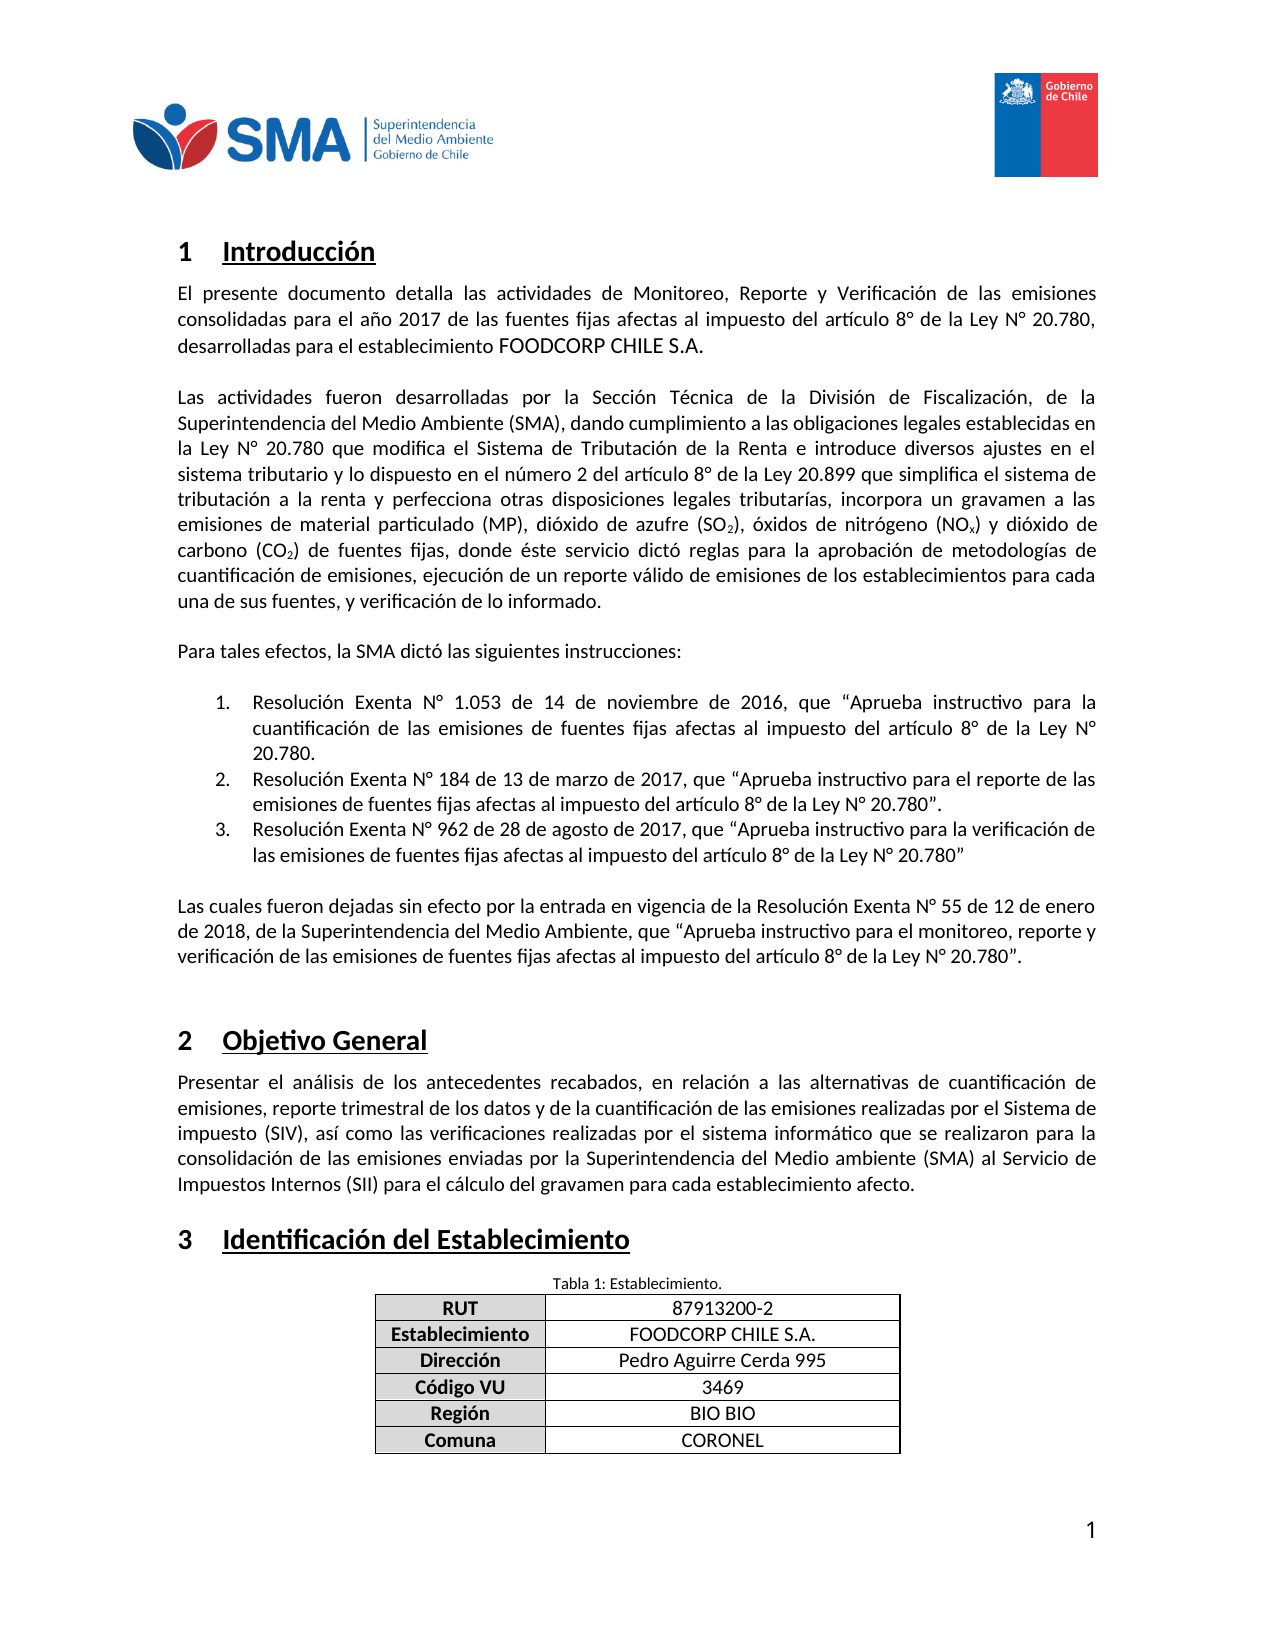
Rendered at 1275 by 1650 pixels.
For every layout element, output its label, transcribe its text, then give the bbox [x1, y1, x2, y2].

table_cell Dirección [376, 1348, 545, 1373]
table_cell Pedro Aguirre Cerda 995 [546, 1348, 899, 1373]
text Las actividades fueron desarrolladas por la Sección Técnica de la División de Fiscalización, de la Superintendencia del Medio Ambiente (SMA), dando cumplimiento a las obligaciones legales establecidas en la Ley N° 20.780 que modifica el Sistema de Tributación de la Renta e introduce diversos ajustes en el sistema tributario y lo dispuesto en el número 2 del artículo 8° de la Ley 20.899 que simplifica el sistema de tributación a la renta y perfecciona otras disposiciones legales tributarías, incorpora un gravamen a las emisiones de material particulado (MP), dióxido de azufre (SO2), óxidos de nitrógeno (NOx) y dióxido de carbono (CO2) de fuentes fijas, donde éste servicio dictó reglas para la aprobación de metodologías de cuantificación de emisiones, ejecución de un reporte válido de emisiones de los establecimientos para cada una de sus fuentes, y verificación de lo informado. [177, 384, 1098, 613]
table_cell Establecimiento [376, 1321, 545, 1347]
picture [102, 82, 513, 185]
subtitle Introducción [177, 233, 1098, 269]
table_cell Código VU [376, 1374, 545, 1399]
table_header 87913200-2 [546, 1295, 899, 1320]
table_header RUT [376, 1295, 545, 1320]
table_cell FOODCORP CHILE S.A. [546, 1321, 899, 1347]
picture [994, 73, 1098, 177]
table_cell Región [376, 1401, 545, 1426]
subtitle Identificación del Establecimiento [177, 1221, 1098, 1257]
list Resolución Exenta N° 1.053 de 14 de noviembre de 2016, que “Aprueba instructivo para la cuantificación de las emisiones de fuentes fijas afectas al impuesto del artículo 8° de la Ley N° 20.780. [215, 689, 1098, 766]
table_cell BIO BIO [546, 1401, 899, 1426]
text Para tales efectos, la SMA dictó las siguientes instrucciones: [177, 639, 1098, 664]
table_cell 3469 [546, 1374, 899, 1399]
text El presente documento detalla las actividades de Monitoreo, Reporte y Verificación de las emisiones consolidadas para el año 2017 de las fuentes fijas afectas al impuesto del artículo 8° de la Ley N° 20.780, desarrolladas para el establecimiento FOODCORP CHILE S.A. [177, 280, 1098, 359]
list Resolución Exenta N° 962 de 28 de agosto de 2017, que “Aprueba instructivo para la verificación de las emisiones de fuentes fijas afectas al impuesto del artículo 8° de la Ley N° 20.780” [215, 817, 1098, 867]
table_cell CORONEL [546, 1427, 899, 1452]
table_cell Comuna [376, 1427, 545, 1452]
subtitle Objetivo General [177, 1022, 1098, 1058]
text Tabla 1: Establecimiento. [177, 1269, 1098, 1294]
list Resolución Exenta N° 184 de 13 de marzo de 2017, que “Aprueba instructivo para el reporte de las emisiones de fuentes fijas afectas al impuesto del artículo 8° de la Ley N° 20.780”. [215, 766, 1098, 817]
text Las cuales fueron dejadas sin efecto por la entrada en vigencia de la Resolución Exenta N° 55 de 12 de enero de 2018, de la Superintendencia del Medio Ambiente, que “Aprueba instructivo para el monitoreo, reporte y verificación de las emisiones de fuentes fijas afectas al impuesto del artículo 8° de la Ley N° 20.780”. [177, 893, 1098, 969]
text Presentar el análisis de los antecedentes recabados, en relación a las alternativas de cuantificación de emisiones, reporte trimestral de los datos y de la cuantificación de las emisiones realizadas por el Sistema de impuesto (SIV), así como las verificaciones realizadas por el sistema informático que se realizaron para la consolidación de las emisiones enviadas por la Superintendencia del Medio ambiente (SMA) al Servicio de Impuestos Internos (SII) para el cálculo del gravamen para cada establecimiento afecto. [177, 1069, 1098, 1196]
